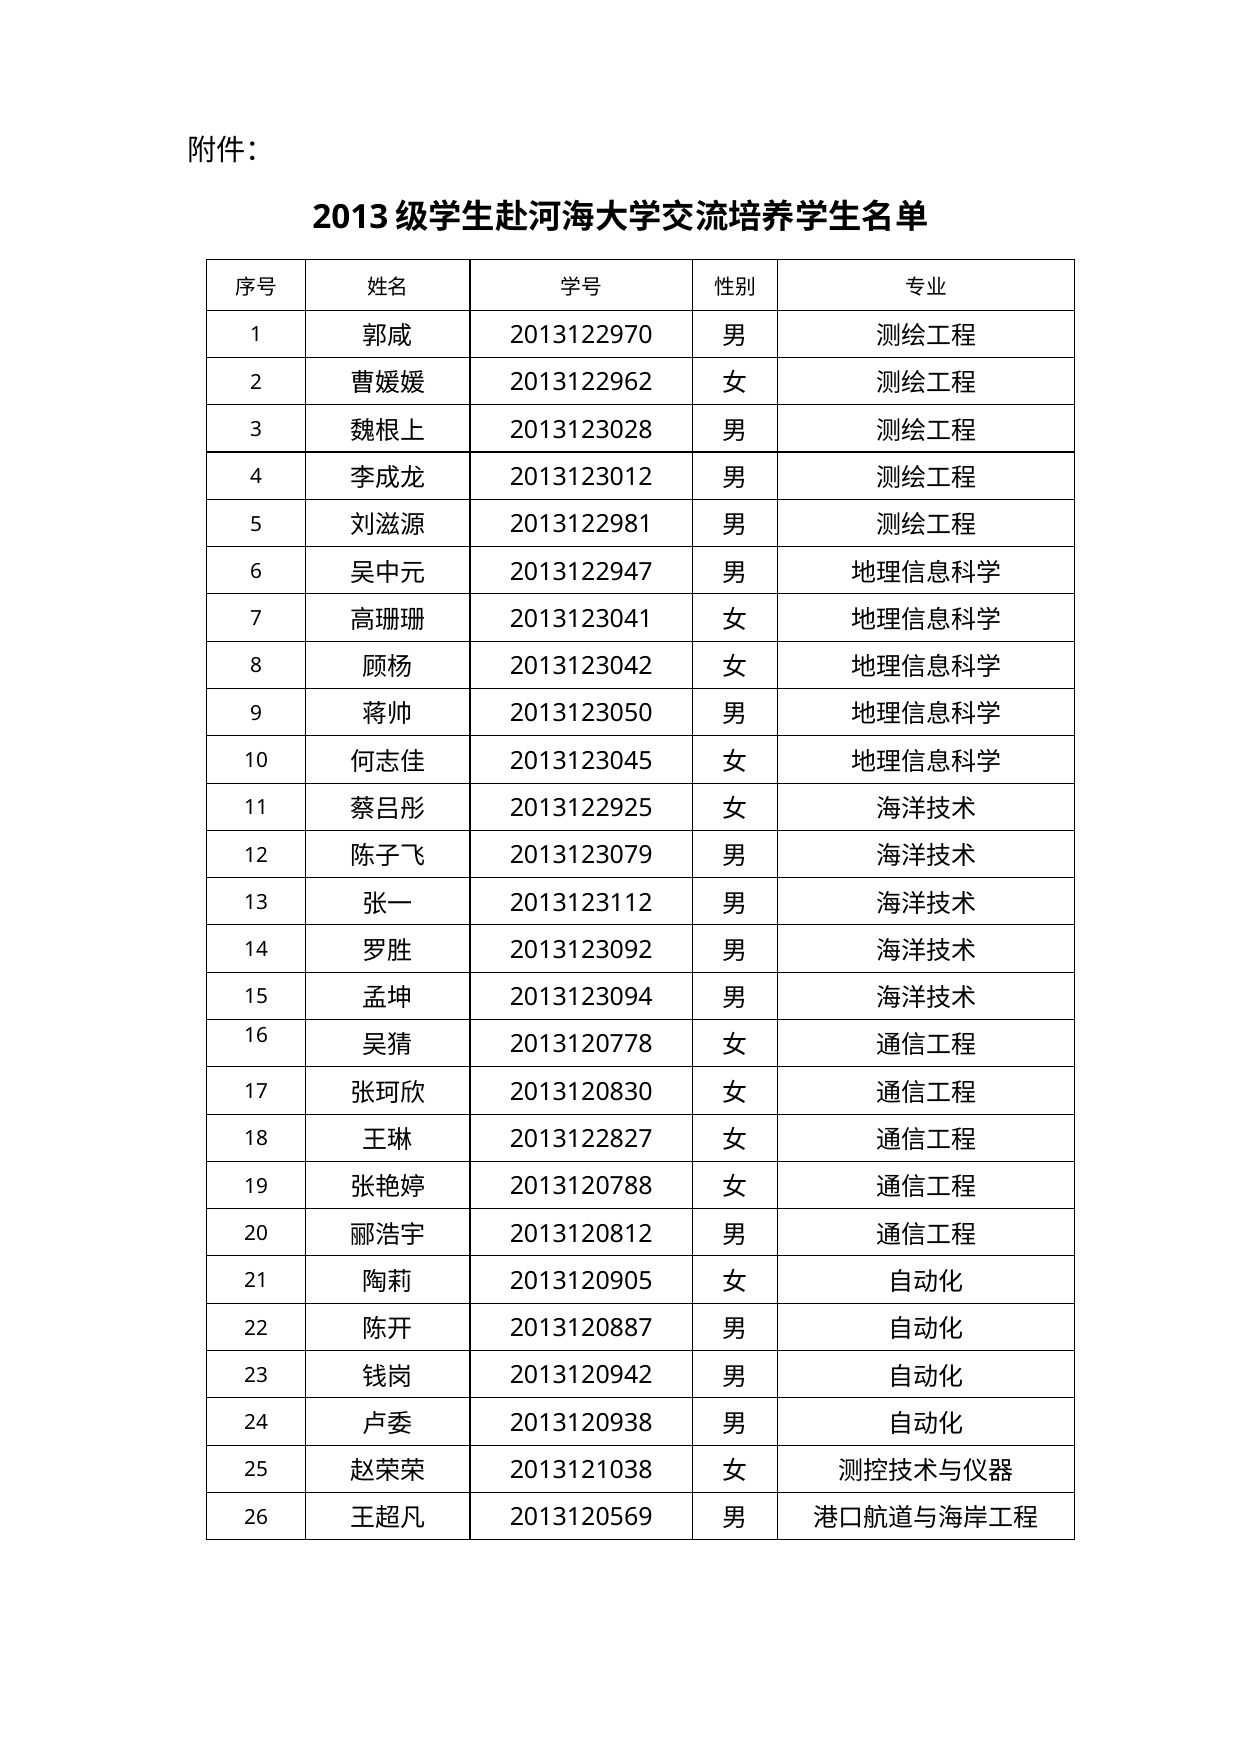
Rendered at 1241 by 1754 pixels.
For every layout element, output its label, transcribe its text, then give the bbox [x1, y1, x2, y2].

table_cell 张一 [306, 878, 469, 924]
table_cell 2013123042 [471, 642, 692, 688]
table_cell 2013120812 [471, 1209, 692, 1255]
table_cell 2013120942 [471, 1351, 692, 1397]
table_cell 测控技术与仪器 [778, 1446, 1074, 1492]
table_cell 卢委 [306, 1398, 469, 1444]
table_cell 地理信息科学 [778, 594, 1074, 641]
table_cell 6 [207, 547, 305, 593]
table_cell 2013122925 [471, 784, 692, 830]
table_cell 曹媛媛 [306, 358, 469, 404]
table_cell 男 [693, 831, 777, 877]
table_cell 港口航道与海岸工程 [778, 1493, 1074, 1539]
table_cell 2013120788 [471, 1162, 692, 1208]
table_cell 高珊珊 [306, 594, 469, 641]
table_cell 24 [207, 1398, 305, 1444]
table_cell 通信工程 [778, 1115, 1074, 1161]
table_cell 2013123028 [471, 405, 692, 451]
table_cell 10 [207, 736, 305, 782]
table_cell 19 [207, 1162, 305, 1208]
table_cell 2013122981 [471, 500, 692, 546]
table_cell 2 [207, 358, 305, 404]
table_cell 2013122962 [471, 358, 692, 404]
table_cell 海洋技术 [778, 784, 1074, 830]
table_cell 测绘工程 [778, 358, 1074, 404]
table_cell 地理信息科学 [778, 736, 1074, 782]
table_cell 男 [693, 453, 777, 499]
table_cell 2013121038 [471, 1446, 692, 1492]
table_cell 女 [693, 1115, 777, 1161]
table_cell 张艳婷 [306, 1162, 469, 1208]
table_cell 赵荣荣 [306, 1446, 469, 1492]
table_cell 7 [207, 594, 305, 641]
table_cell 通信工程 [778, 1067, 1074, 1113]
table_cell 17 [207, 1067, 305, 1113]
table_cell 2013120887 [471, 1304, 692, 1350]
table_cell 男 [693, 1351, 777, 1397]
table_cell 自动化 [778, 1304, 1074, 1350]
table_cell 男 [693, 311, 777, 357]
table_cell 男 [693, 973, 777, 1019]
table_cell 自动化 [778, 1256, 1074, 1303]
table_cell 男 [693, 405, 777, 451]
table_cell 自动化 [778, 1398, 1074, 1444]
table_cell 通信工程 [778, 1020, 1074, 1066]
table_cell 2013122970 [471, 311, 692, 357]
table_cell 海洋技术 [778, 831, 1074, 877]
table_cell 13 [207, 878, 305, 924]
table_cell 2013123050 [471, 689, 692, 735]
table_cell 女 [693, 358, 777, 404]
table_cell 顾杨 [306, 642, 469, 688]
table_cell 女 [693, 594, 777, 641]
table_cell 钱岗 [306, 1351, 469, 1397]
table_cell 2013123094 [471, 973, 692, 1019]
table_cell 4 [207, 453, 305, 499]
table_cell 2013123112 [471, 878, 692, 924]
table_header 专业 [778, 260, 1074, 309]
table_cell 陶莉 [306, 1256, 469, 1303]
table_cell 2013122827 [471, 1115, 692, 1161]
table_cell 男 [693, 689, 777, 735]
table_cell 23 [207, 1351, 305, 1397]
table_cell 14 [207, 925, 305, 972]
table_cell 女 [693, 784, 777, 830]
table_cell 8 [207, 642, 305, 688]
table_cell 25 [207, 1446, 305, 1492]
table_cell 2013123092 [471, 925, 692, 972]
table_cell 海洋技术 [778, 878, 1074, 924]
table_cell 海洋技术 [778, 925, 1074, 972]
table_cell 测绘工程 [778, 405, 1074, 451]
table_cell 2013120830 [471, 1067, 692, 1113]
table_cell 2013123012 [471, 453, 692, 499]
table_cell 男 [693, 1209, 777, 1255]
table_cell 陈子飞 [306, 831, 469, 877]
table_cell 2013123045 [471, 736, 692, 782]
table_cell 王超凡 [306, 1493, 469, 1539]
table_cell 测绘工程 [778, 453, 1074, 499]
table_cell 男 [693, 878, 777, 924]
table_header 学号 [471, 260, 692, 309]
table_cell 女 [693, 736, 777, 782]
table_cell 2013123079 [471, 831, 692, 877]
table_cell 男 [693, 500, 777, 546]
table_cell 罗胜 [306, 925, 469, 972]
table_cell 男 [693, 1493, 777, 1539]
table_cell 20 [207, 1209, 305, 1255]
table_cell 蔡吕彤 [306, 784, 469, 830]
table_cell 2013120778 [471, 1020, 692, 1066]
table_cell 11 [207, 784, 305, 830]
table_cell 2013120938 [471, 1398, 692, 1444]
table_cell 22 [207, 1304, 305, 1350]
table_cell 男 [693, 1398, 777, 1444]
table_cell 男 [693, 925, 777, 972]
table_cell 女 [693, 642, 777, 688]
table_cell 魏根上 [306, 405, 469, 451]
table_cell 21 [207, 1256, 305, 1303]
table_cell 3 [207, 405, 305, 451]
table_header 性别 [693, 260, 777, 309]
table_header 姓名 [306, 260, 469, 309]
table_cell 郦浩宇 [306, 1209, 469, 1255]
table_cell 李成龙 [306, 453, 469, 499]
table_header 序号 [207, 260, 305, 309]
table_cell 26 [207, 1493, 305, 1539]
table_cell 2013122947 [471, 547, 692, 593]
table_cell 2013120905 [471, 1256, 692, 1303]
table_cell 女 [693, 1256, 777, 1303]
table_cell 张珂欣 [306, 1067, 469, 1113]
table_cell 通信工程 [778, 1162, 1074, 1208]
table_cell 刘滋源 [306, 500, 469, 546]
table_cell 女 [693, 1020, 777, 1066]
table_cell 9 [207, 689, 305, 735]
table_cell 女 [693, 1067, 777, 1113]
table_cell 王琳 [306, 1115, 469, 1161]
table_cell 海洋技术 [778, 973, 1074, 1019]
table_cell 测绘工程 [778, 500, 1074, 546]
table_cell 15 [207, 973, 305, 1019]
table_cell 5 [207, 500, 305, 546]
table_cell 2013120569 [471, 1493, 692, 1539]
table_cell 地理信息科学 [778, 547, 1074, 593]
table_cell 吴中元 [306, 547, 469, 593]
table_cell 男 [693, 547, 777, 593]
table_cell 地理信息科学 [778, 642, 1074, 688]
table_cell 16 [207, 1020, 305, 1066]
table_cell 1 [207, 311, 305, 357]
table_cell 陈开 [306, 1304, 469, 1350]
table_cell 通信工程 [778, 1209, 1074, 1255]
table_cell 蒋帅 [306, 689, 469, 735]
table_cell 女 [693, 1162, 777, 1208]
table_cell 孟坤 [306, 973, 469, 1019]
table_cell 吴猜 [306, 1020, 469, 1066]
table_cell 男 [693, 1304, 777, 1350]
text 2013级学生赴河海大学交流培养学生名单 [187, 190, 1053, 238]
table_cell 测绘工程 [778, 311, 1074, 357]
table_cell 自动化 [778, 1351, 1074, 1397]
table_cell 地理信息科学 [778, 689, 1074, 735]
table_cell 2013123041 [471, 594, 692, 641]
table_cell 何志佳 [306, 736, 469, 782]
table_cell 郭咸 [306, 311, 469, 357]
table_cell 12 [207, 831, 305, 877]
text 附件： [187, 127, 1053, 169]
table_cell 18 [207, 1115, 305, 1161]
table_cell 女 [693, 1446, 777, 1492]
